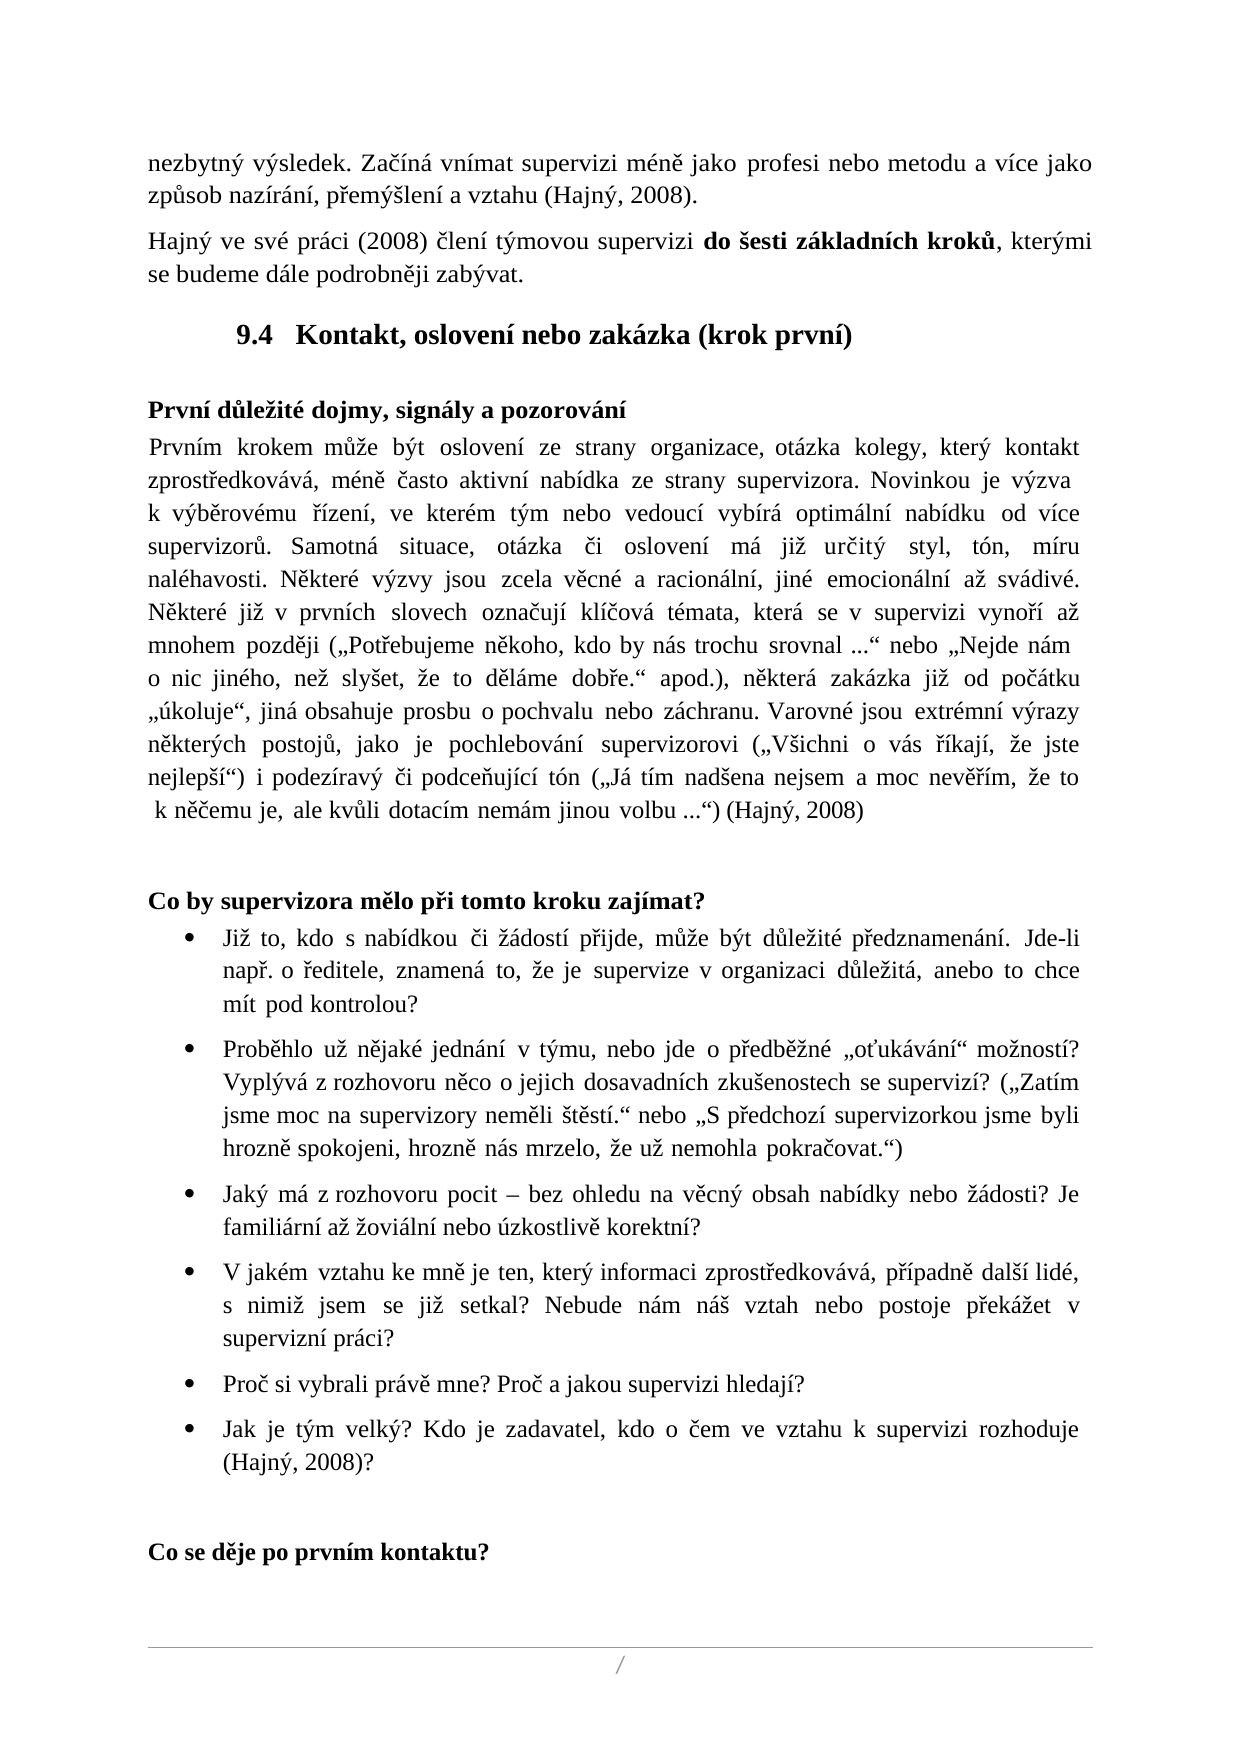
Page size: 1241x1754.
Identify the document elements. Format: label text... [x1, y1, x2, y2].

list Již to, kdo s nabídkou či žádostí přijde, může být důležité předznamenání. Jde-li např. o ředitele, znamená to, že je supervize v organizaci důležitá, anebo to chce mít pod kontrolou? [185, 923, 1080, 1017]
subtitle Kontakt, oslovení nebo zakázka (krok první) [236, 317, 1093, 351]
list Jak je tým velký? Kdo je zadavatel, kdo o čem ve vztahu k supervizi rozhoduje (Hajný, 2008)? [185, 1414, 1080, 1476]
list Jaký má z rozhovoru pocit – bez ohledu na věcný obsah nabídky nebo žádosti? Je familiární až žoviální nebo úzkostlivě korektní? [185, 1179, 1080, 1241]
text Hajný ve své práci (2008) člení týmovou supervizi do šesti základních kroků, kterými se budeme dále podrobněji zabývat. [148, 226, 1093, 288]
text Prvním krokem může být oslovení ze strany organizace, otázka kolegy, který kontakt zprostředkovává, méně často aktivní nabídka ze strany supervizora. Novinkou je výzva k výběrovému řízení, ve kterém tým nebo vedoucí vybírá optimální nabídku od více supervizorů. Samotná situace, otázka či oslovení má již určitý styl, tón, míru naléhavosti. Některé výzvy jsou zcela věcné a racionální, jiné emocionální až svádivé. Některé již v prvních slovech označují klíčová témata, která se v supervizi vynoří až mnohem později („Potřebujeme někoho, kdo by nás trochu srovnal ...“ nebo „Nejde nám o nic jiného, než slyšet, že to děláme dobře.“ apod.), některá zakázka již od počátku „úkoluje“, jiná obsahuje prosbu o pochvalu nebo záchranu. Varovné jsou extrémní výrazy některých postojů, jako je pochlebování supervizorovi („Všichni o vás říkají, že jste nejlepší“) i podezíravý či podceňující tón („Já tím nadšena nejsem a moc nevěřím, že to k něčemu je, ale kvůli dotacím nemám jinou volbu ...“) (Hajný, 2008) [148, 432, 1080, 824]
text První důležité dojmy, signály a pozorování [148, 395, 1093, 424]
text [148, 148, 1093, 209]
list V jakém vztahu ke mně je ten, který informaci zprostředkovává, případně další lidé, s nimiž jsem se již setkal? Nebude nám náš vztah nebo postoje překážet v supervizní práci? [185, 1257, 1080, 1352]
text Co se děje po prvním kontaktu? [148, 1537, 1080, 1566]
list Proběhlo už nějaké jednání v týmu, nebo jde o předběžné „oťukávání“ možností? Vyplývá z rozhovoru něco o jejich dosavadních zkušenostech se supervizí? („Zatím jsme moc na supervizory neměli štěstí.“ nebo „S předchozí supervizorkou jsme byli hrozně spokojeni, hrozně nás mrzelo, že už nemohla pokračovat.“) [185, 1034, 1080, 1162]
text Co by supervizora mělo při tomto kroku zajímat? [148, 886, 1093, 915]
list Proč si vybrali právě mne? Proč a jakou supervizi hledají? [185, 1369, 1080, 1398]
